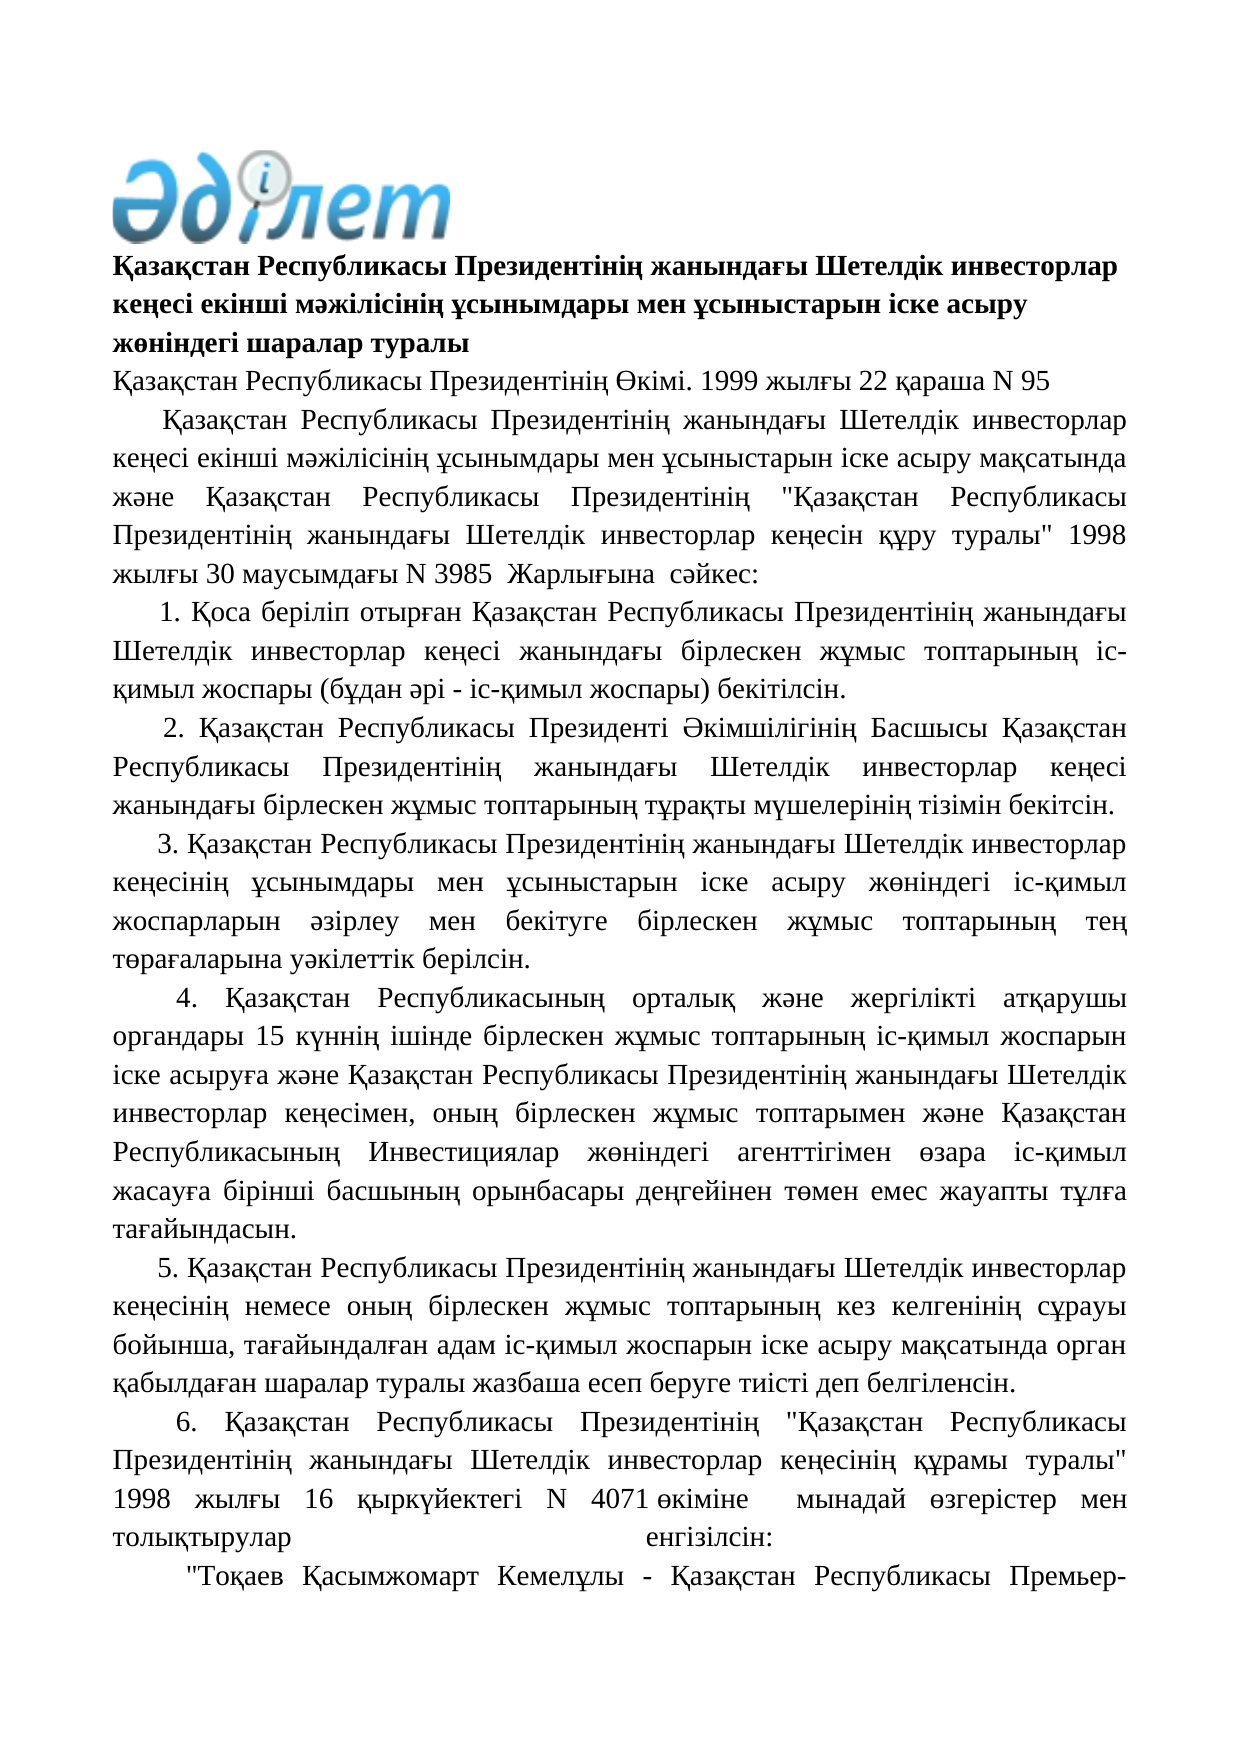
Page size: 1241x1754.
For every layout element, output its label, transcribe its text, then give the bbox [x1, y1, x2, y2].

picture [112, 150, 451, 244]
text 4. Қазақстан Республикасының орталық және жергілікті атқарушы органдары 15 күннің ішінде бірлескен жұмыс топтарының іс-қимыл жоспарын іске асыруға және Қазақстан Республикасы Президентінің жанындағы Шетелдік инвесторлар кеңесімен, оның бірлескен жұмыс топтарымен және Қазақстан Республикасының Инвестициялар жөніндегі агенттігімен өзара іс-қимыл жасауға бірінші басшының орынбасары деңгейінен төмен емес жауапты тұлға тағайындасын. [112, 980, 1128, 1245]
text 5. Қазақстан Республикасы Президентінің жанындағы Шетелдік инвесторлар кеңесінің немесе оның бірлескен жұмыс топтарының кез келгенінің сұрауы бойынша, тағайындалған адам іс-қимыл жоспарын іске асыру мақсатында орган қабылдаған шаралар туралы жазбаша есеп беруге тиісті деп белгіленсін. [112, 1250, 1128, 1399]
text 1. Қоса беріліп отырған Қазақстан Республикасы Президентінің жанындағы Шетелдік инвесторлар кеңесі жанындағы бірлескен жұмыс топтарының іс-қимыл жоспары (бұдан әрі - іс-қимыл жоспары) бекітілсін. [112, 594, 1128, 705]
text Қазақстан Республикасы Президентінің жанындағы Шетелдік инвесторлар кеңесі екінші мәжілісінің ұсынымдары мен ұсыныстарын іске асыру мақсатында және Қазақстан Республикасы Президентінің "Қазақстан Республикасы Президентінің жанындағы Шетелдік инвесторлар кеңесін құру туралы" 1998 жылғы 30 маусымдағы N 3985 Жарлығына сәйкес: [112, 402, 1128, 589]
text Қазақстан Республикасы Президентінің Өкімі. 1999 жылғы 22 қараша N 95 [112, 363, 1128, 397]
text 3. Қазақстан Республикасы Президентінің жанындағы Шетелдік инвесторлар кеңесінің ұсынымдары мен ұсыныстарын іске асыру жөніндегі іс-қимыл жоспарларын әзірлеу мен бекітуге бірлескен жұмыс топтарының тең төрағаларына уәкілеттік берілсін. [112, 826, 1128, 975]
text 2. Қазақстан Республикасы Президенті Әкімшілігінің Басшысы Қазақстан Республикасы Президентінің жанындағы Шетелдік инвесторлар кеңесі жанындағы бірлескен жұмыс топтарының тұрақты мүшелерінің тізімін бекітсін. [112, 710, 1128, 821]
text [112, 1404, 1128, 1592]
text Қазақстан Республикасы Президентінің жанындағы Шетелдік инвесторлар кеңесі екінші мәжілісінің ұсынымдары мен ұсыныстарын іске асыру жөніндегі шаралар туралы [112, 248, 1128, 358]
